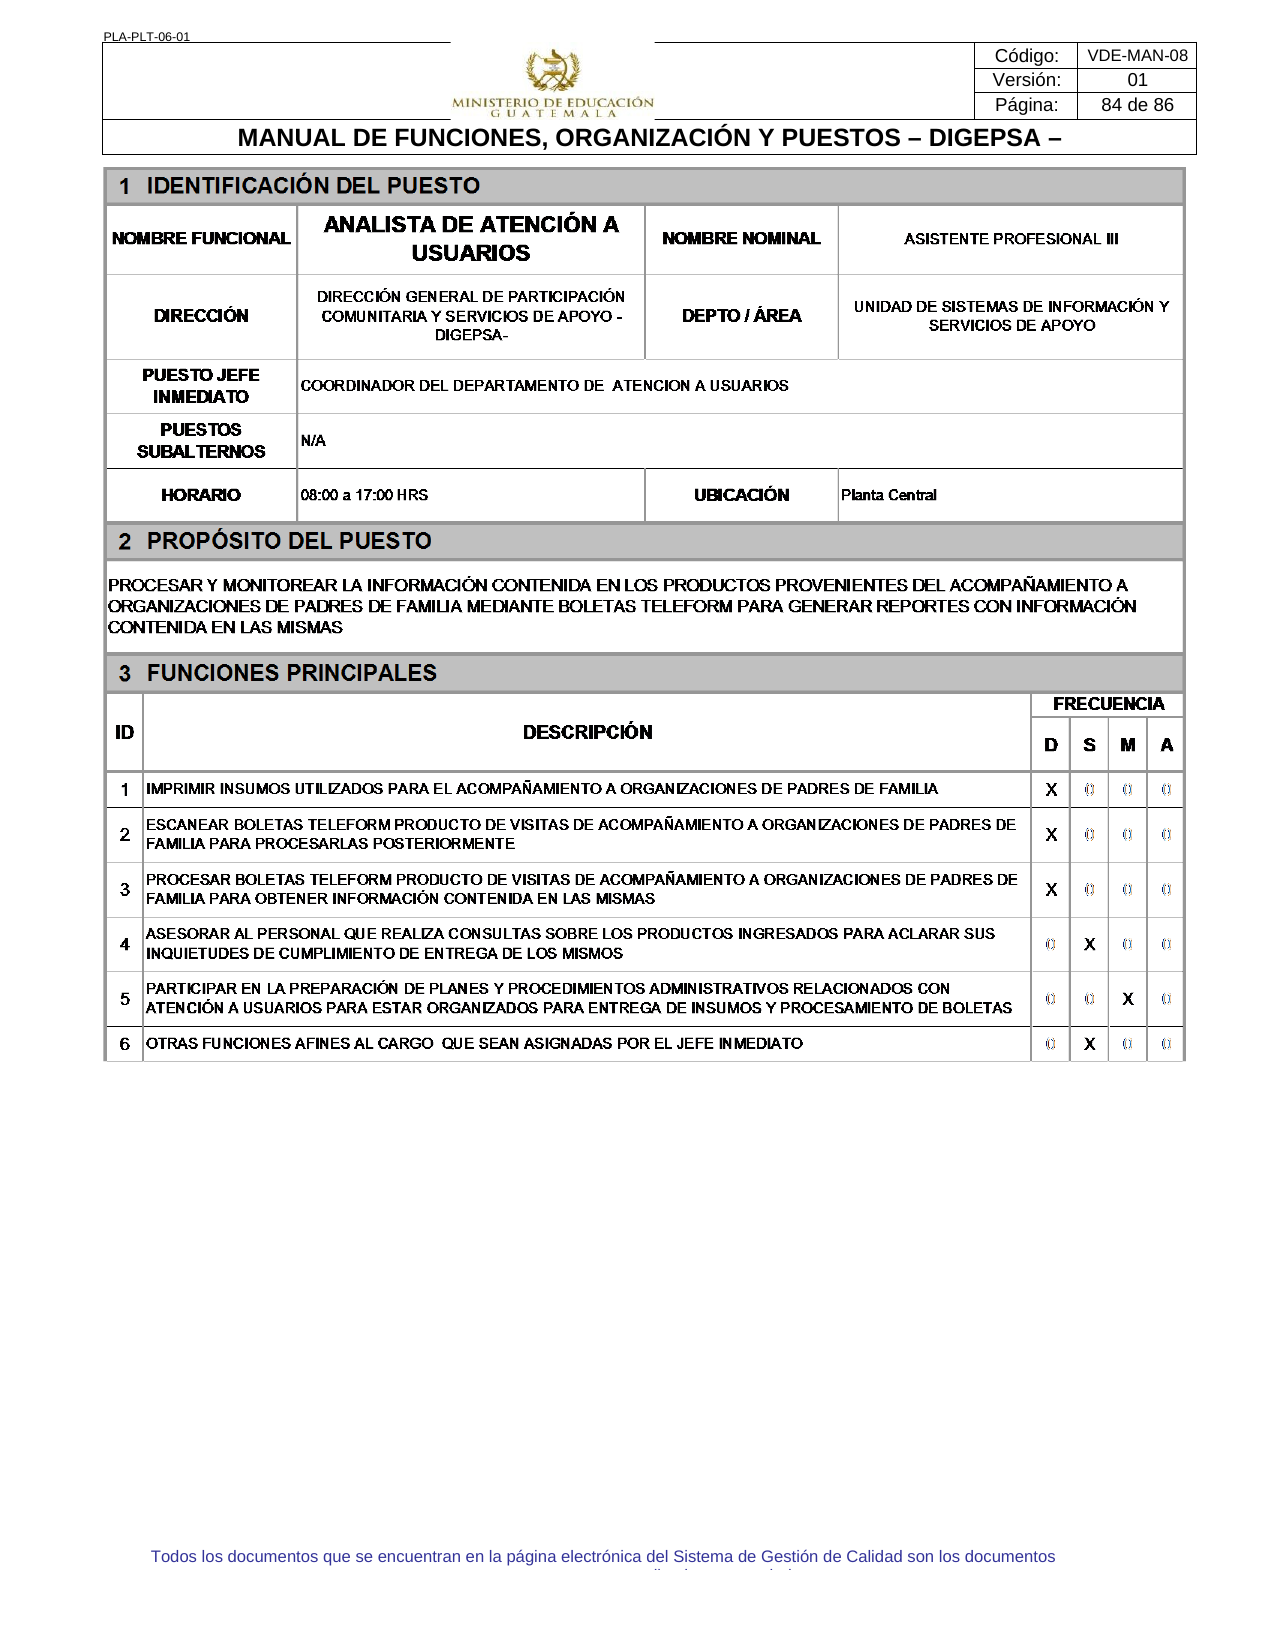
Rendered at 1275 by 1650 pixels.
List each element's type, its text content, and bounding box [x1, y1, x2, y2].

table_cell MANUAL DE FUNCIONES, ORGANIZACIÓN Y PUESTOS – DIGEPSA – [103, 120, 1196, 154]
table_cell 01 [1078, 69, 1196, 92]
table_cell Versión: [975, 69, 1077, 92]
table_cell 84 de 86 [1078, 93, 1196, 119]
picture [450, 42, 655, 120]
table_header VDE-MAN-08 [1078, 43, 1196, 68]
table_header [655, 43, 974, 119]
picture [103, 167, 1186, 1062]
table_header [103, 43, 450, 119]
table_cell Página: [975, 93, 1077, 119]
table_header Código: [975, 43, 1077, 68]
